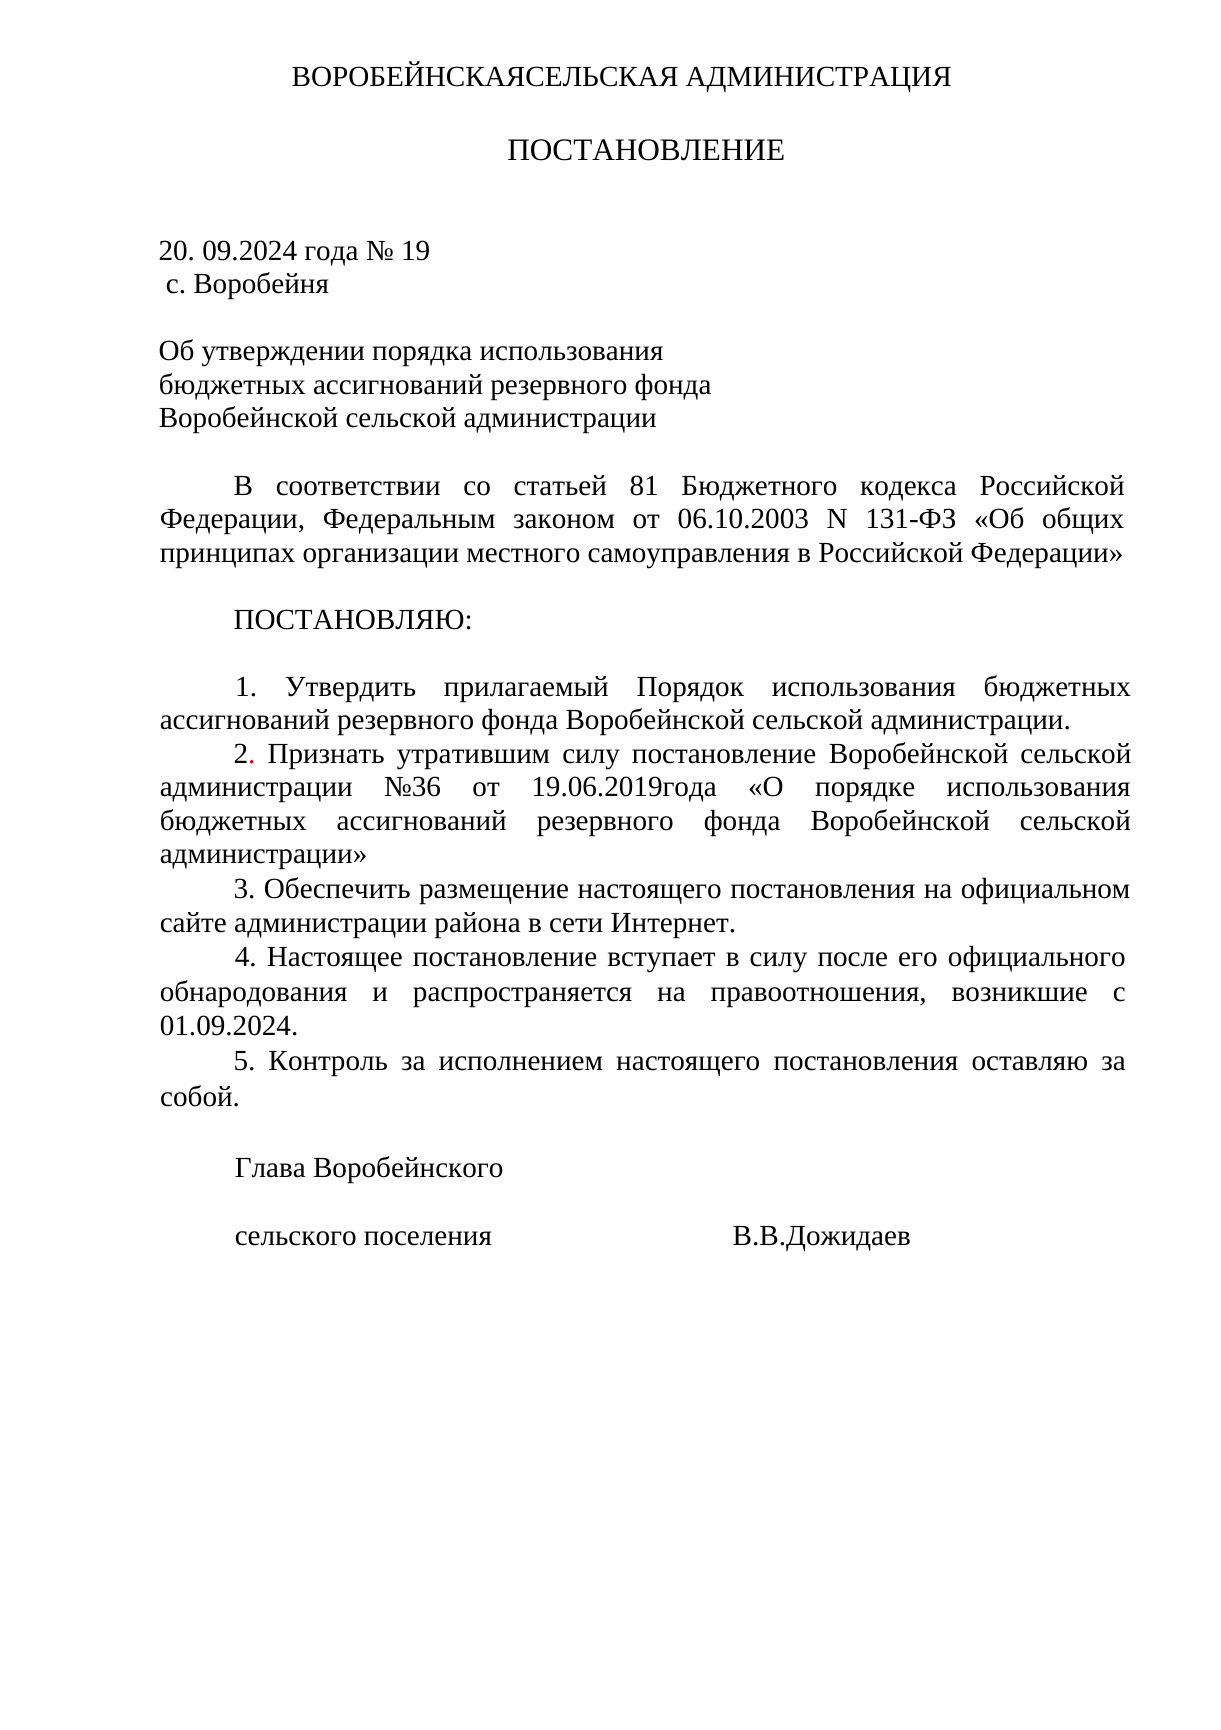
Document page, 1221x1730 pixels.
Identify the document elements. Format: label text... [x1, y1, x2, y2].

text 3. Обеспечить размещение настоящего постановления на официальном сайте администрации района в сети Интернет. [159, 871, 1131, 938]
text Воробейнской сельской администрации [158, 401, 994, 434]
text cельского поселения В.В.Дожидаев [234, 1218, 1126, 1251]
text ПОСТАНОВЛЕНИЕ [297, 131, 995, 167]
text 20. 09.2024 года № 19 [158, 233, 994, 266]
text Об утверждении порядка использования [158, 333, 994, 367]
text 4. Настоящее постановление вступает в силу после его официального обнародования и распространяется на правоотношения, возникшие с 01.09.2024. [159, 939, 1126, 1042]
text с. Воробейня [158, 266, 994, 300]
text 5. Контроль за исполнением настоящего постановления оставляю за собой. [160, 1043, 1126, 1113]
text бюджетных ассигнований резервного фонда [158, 367, 994, 401]
text 2. Признать утратившим силу постановление Воробейнской сельской администрации №36 от 19.06.2019года «О порядке использования бюджетных ассигнований резервного фонда Воробейнской сельской администрации» [159, 736, 1131, 870]
text ПОСТАНОВЛЯЮ: [159, 602, 1125, 635]
text Глава Воробейнского [234, 1150, 1126, 1183]
text В соответствии со статьей 81 Бюджетного кодекса Российской Федерации, Федеральным законом от 06.10.2003 N 131-ФЗ «Об общих принципах организации местного самоуправления в Российской Федерации» [159, 468, 1125, 568]
text ВОРОБЕЙНСКАЯСЕЛЬСКАЯ АДМИНИСТРАЦИЯ [291, 59, 995, 93]
text 1. Утвердить прилагаемый Порядок использования бюджетных ассигнований резервного фонда Воробейнской сельской администрации. [159, 669, 1131, 736]
